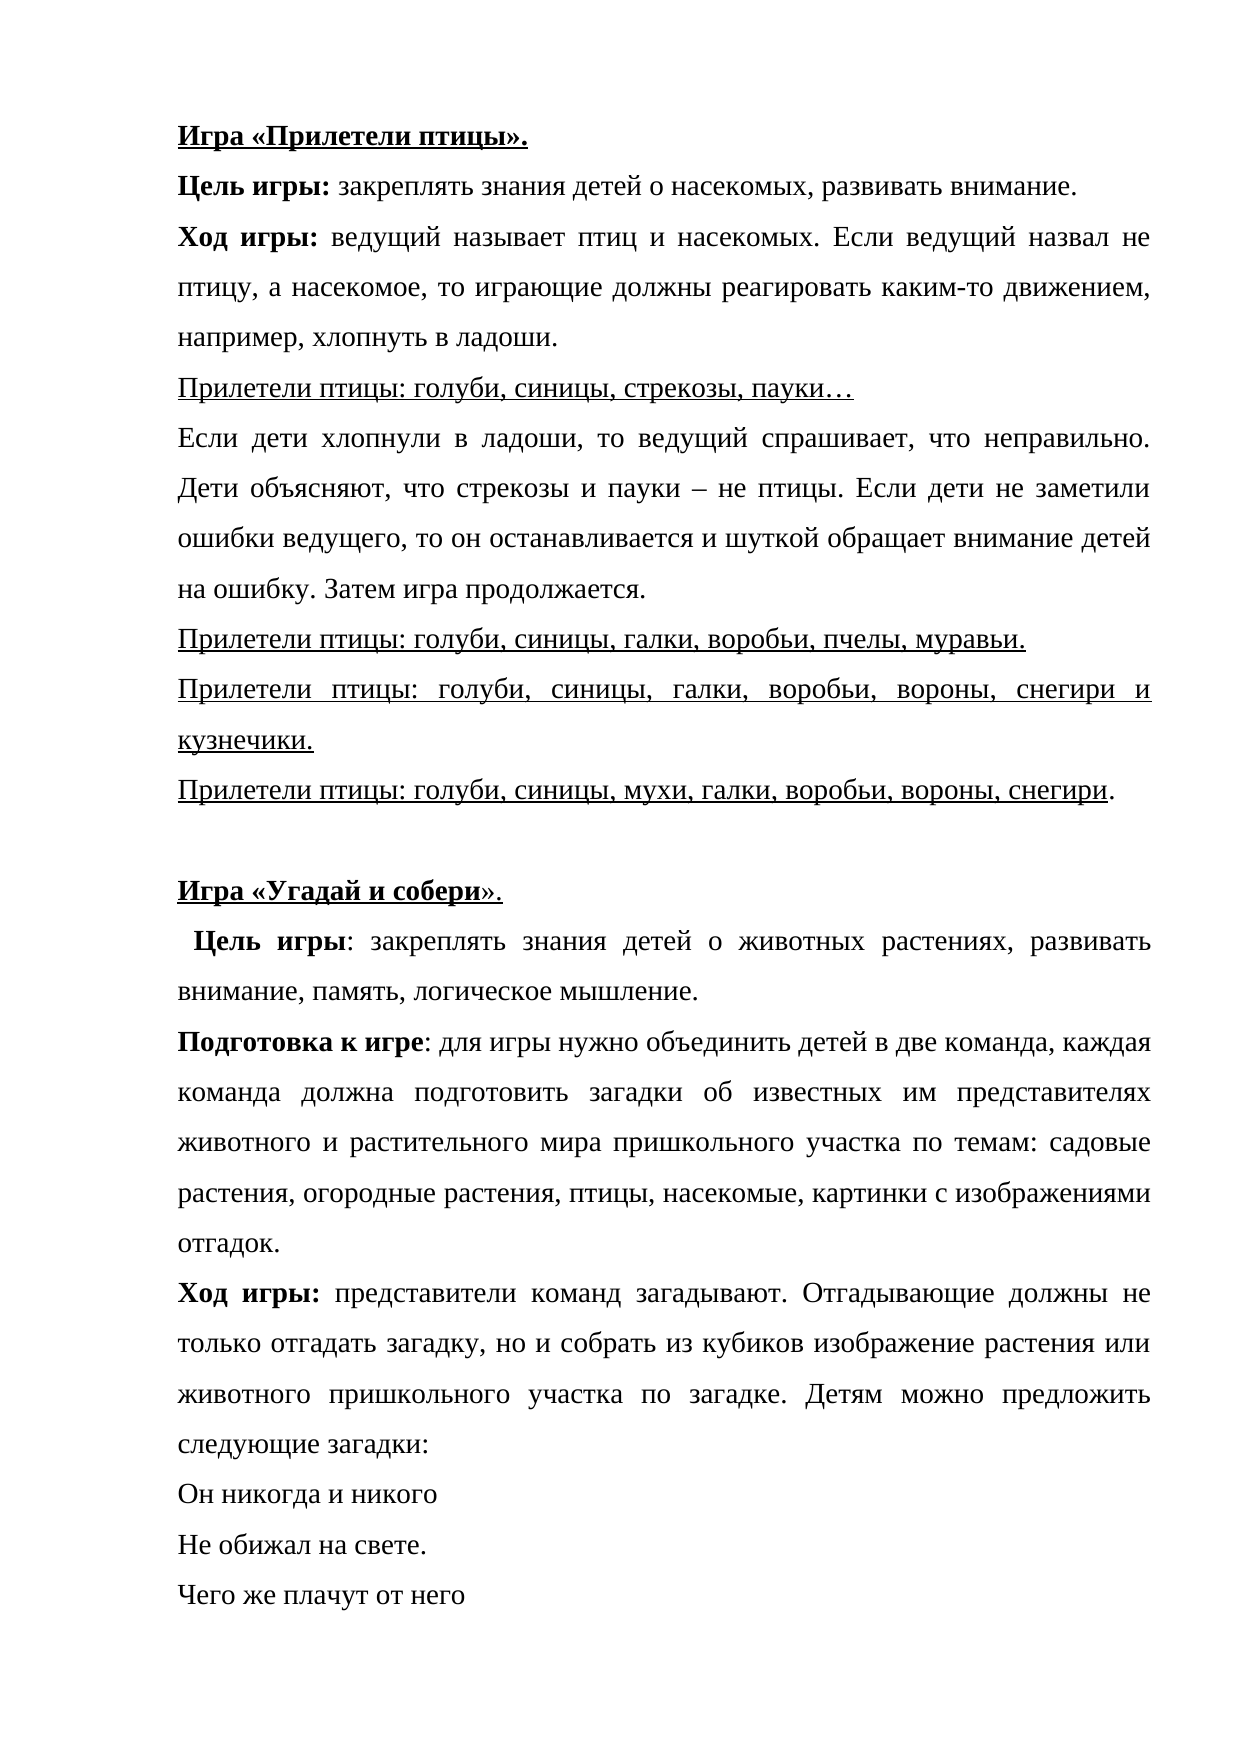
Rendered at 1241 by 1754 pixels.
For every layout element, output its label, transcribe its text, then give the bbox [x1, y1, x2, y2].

text Прилетели птицы: голуби, синицы, галки, воробьи, вороны, снегири и кузнечики. [177, 702, 1152, 755]
text Не обижал на свете. [177, 1527, 1152, 1560]
text Если дети хлопнули в ладоши, то ведущий спрашивает, что неправильно. Дети объясняют, что стрекозы и пауки – не птицы. Если дети не заметили ошибки ведущего, то он останавливается и шуткой обращает внимание детей на ошибку. Затем игра продолжается. [177, 420, 1152, 604]
text Прилетели птицы: голуби, синицы, мухи, галки, воробьи, вороны, снегири. [177, 772, 1152, 806]
text Подготовка к игре: для игры нужно объединить детей в две команда, каждая команда должна подготовить загадки об известных им представителях животного и растительного мира пришкольного участка по темам: садовые растения, огородные растения, птицы, насекомые, картинки с изображениями отгадок. [177, 1024, 1152, 1258]
text Он никогда и никого [177, 1477, 1152, 1510]
text Чего же плачут от него [177, 1577, 1152, 1611]
text Ход игры: ведущий называет птиц и насекомых. Если ведущий назвал не птицу, а насекомое, то играющие должны реагировать каким-то движением, например, хлопнуть в ладоши. [177, 219, 1152, 353]
text Игра «Угадай и собери». [177, 873, 1152, 906]
text Цель игры: закреплять знания детей о животных растениях, развивать внимание, память, логическое мышление. [177, 923, 1152, 1007]
text Прилетели птицы: голуби, синицы, галки, воробьи, пчелы, муравьи. [177, 621, 1152, 655]
text Прилетели птицы: голуби, синицы, галки, воробьи, вороны, снегири и кузнечики. [177, 672, 1152, 701]
text Прилетели птицы: голуби, синицы, стрекозы, пауки… [177, 370, 1152, 403]
text Ход игры: представители команд загадывают. Отгадывающие должны не только отгадать загадку, но и собрать из кубиков изображение растения или животного пришкольного участка по загадке. Детям можно предложить следующие загадки: [177, 1275, 1152, 1460]
text Цель игры: закреплять знания детей о насекомых, развивать внимание. [177, 168, 1152, 202]
text Игра «Прилетели птицы». [177, 118, 1152, 152]
